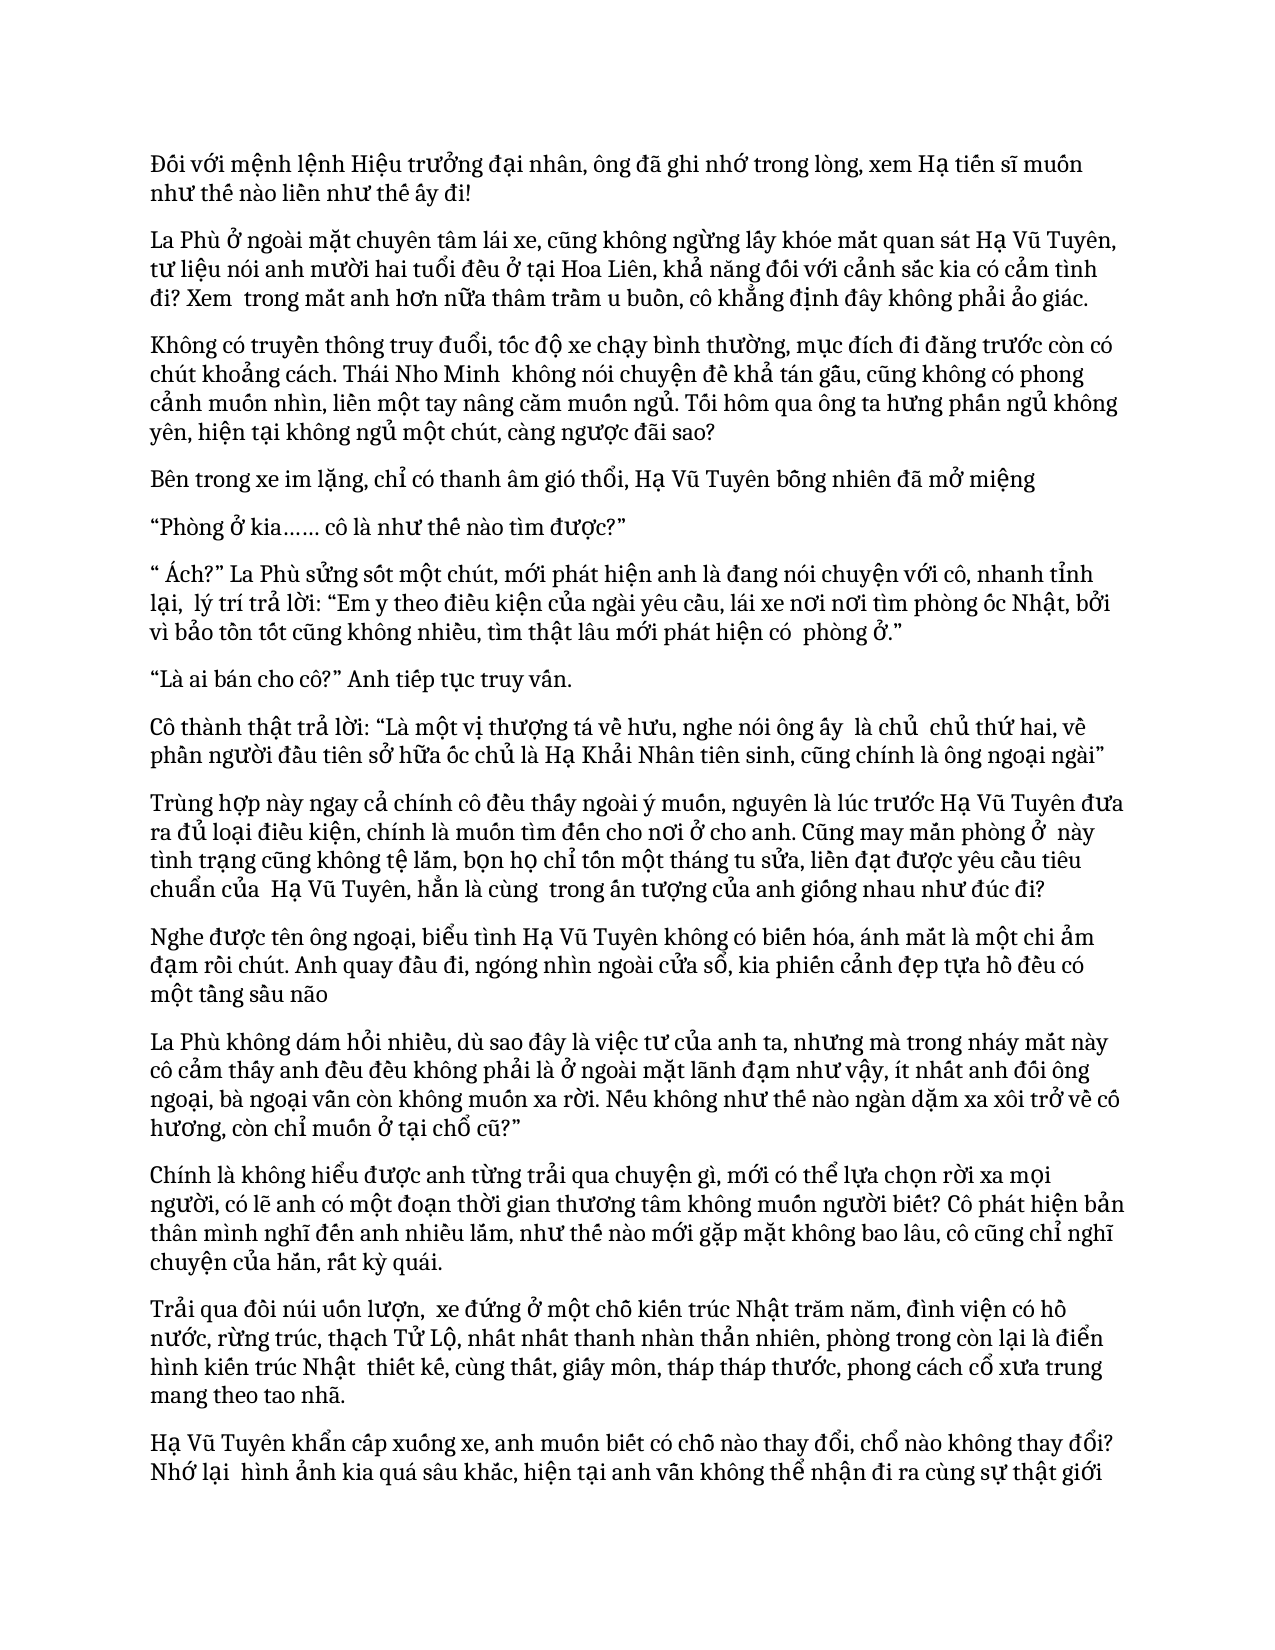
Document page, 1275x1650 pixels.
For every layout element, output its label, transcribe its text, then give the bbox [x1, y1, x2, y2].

text Nghe được tên ông ngoại, biểu tình Hạ Vũ Tuyên không có biến hóa, ánh mắt là một chi ảm đạm rồi chút. Anh quay đầu đi, ngóng nhìn ngoài cửa sổ, kia phiến cảnh đẹp tựa hồ đều có một tầng sầu não [150, 922, 1125, 1009]
text Đối với mệnh lệnh Hiệu trưởng đại nhân, ông đã ghi nhớ trong lòng, xem Hạ tiến sĩ muốn như thế nào liền như thế ấy đi! [150, 150, 1125, 207]
text “Là ai bán cho cô?” Anh tiếp tục truy vấn. [150, 665, 1125, 694]
text Cô thành thật trả lời: “Là một vị thượng tá về hưu, nghe nói ông ấy là chủ chủ thứ hai, về phần người đầu tiên sở hữa ốc chủ là Hạ Khải Nhân tiên sinh, cũng chính là ông ngoại ngài” [150, 712, 1125, 770]
text Bên trong xe im lặng, chỉ có thanh âm gió thổi, Hạ Vũ Tuyên bỗng nhiên đã mở miệng [150, 465, 1125, 494]
text Trải qua đồi núi uốn lượn, xe đứng ở một chỗ kiến trúc Nhật trăm năm, đình viện có hồ nước, rừng trúc, thạch Tử Lộ, nhất nhất thanh nhàn thản nhiên, phòng trong còn lại là điển hình kiến trúc Nhật thiết kế, cùng thất, giấy môn, tháp tháp thước, phong cách cổ xưa trung mang theo tao nhã. [150, 1295, 1125, 1410]
text Không có truyền thông truy đuổi, tốc độ xe chạy bình thường, mục đích đi đằng trước còn có chút khoảng cách. Thái Nho Minh không nói chuyện đề khả tán gẫu, cũng không có phong cảnh muốn nhìn, liền một tay nâng cằm muốn ngủ. Tối hôm qua ông ta hưng phấn ngủ không yên, hiện tại không ngủ một chút, càng ngược đãi sao? [150, 331, 1125, 446]
text La Phù không dám hỏi nhiều, dù sao đây là việc tư của anh ta, nhưng mà trong nháy mắt này cô cảm thấy anh đều đều không phải là ở ngoài mặt lãnh đạm như vậy, ít nhất anh đối ông ngoại, bà ngoại vẫn còn không muốn xa rời. Nếu không như thế nào ngàn dặm xa xôi trở về cố hương, còn chỉ muốn ở tại chổ cũ?” [150, 1027, 1125, 1142]
text Trùng hợp này ngay cả chính cô đều thấy ngoài ý muốn, nguyên là lúc trước Hạ Vũ Tuyên đưa ra đủ loại điều kiện, chính là muốn tìm đến cho nơi ở cho anh. Cũng may mắn phòng ở này tình trạng cũng không tệ lắm, bọn họ chỉ tốn một tháng tu sửa, liền đạt được yêu cầu tiêu chuẩn của Hạ Vũ Tuyên, hẳn là cùng trong ấn tượng của anh giống nhau như đúc đi? [150, 789, 1125, 904]
text Chính là không hiểu được anh từng trải qua chuyện gì, mới có thể lựa chọn rời xa mọi người, có lẽ anh có một đoạn thời gian thương tâm không muốn người biết? Cô phát hiện bản thân mình nghĩ đến anh nhiều lắm, như thế nào mới gặp mặt không bao lâu, cô cũng chỉ nghĩ chuyện của hắn, rất kỳ quái. [150, 1161, 1125, 1276]
text La Phù ở ngoài mặt chuyên tâm lái xe, cũng không ngừng lấy khóe mắt quan sát Hạ Vũ Tuyên, tư liệu nói anh mười hai tuổi đều ở tại Hoa Liên, khả năng đối với cảnh sắc kia có cảm tình đi? Xem trong mắt anh hơn nữa thâm trầm u buồn, cô khẳng định đây không phải ảo giác. [150, 226, 1125, 312]
text “Phòng ở kia…… cô là như thế nào tìm được?” [150, 512, 1125, 541]
text “ Ách?” La Phù sửng sốt một chút, mới phát hiện anh là đang nói chuyện với cô, nhanh tỉnh lại, lý trí trả lời: “Em y theo điều kiện của ngài yêu cầu, lái xe nơi nơi tìm phòng ốc Nhật, bởi vì bảo tồn tốt cũng không nhiều, tìm thật lâu mới phát hiện có phòng ở.” [150, 560, 1125, 646]
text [150, 1429, 1125, 1486]
